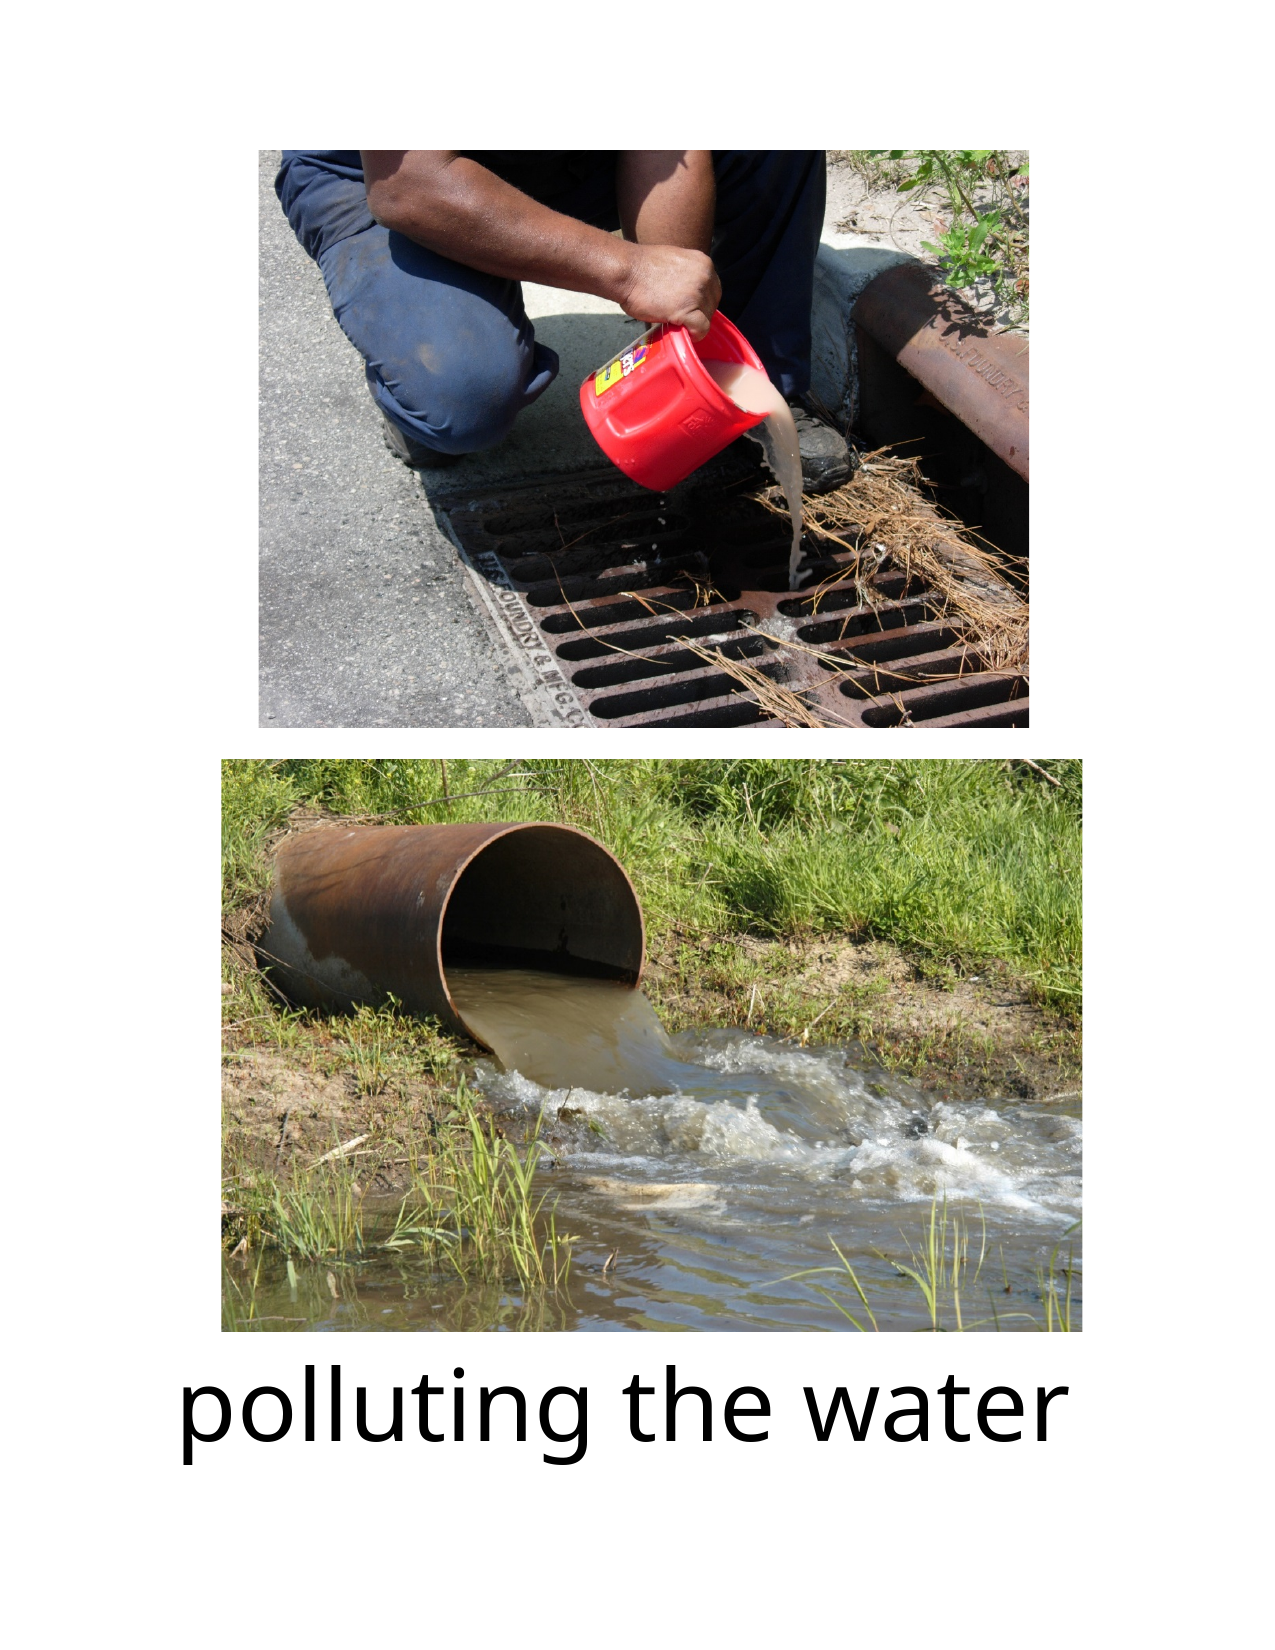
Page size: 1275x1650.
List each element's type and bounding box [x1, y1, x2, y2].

picture [258, 150, 1030, 728]
picture [221, 759, 1083, 1332]
